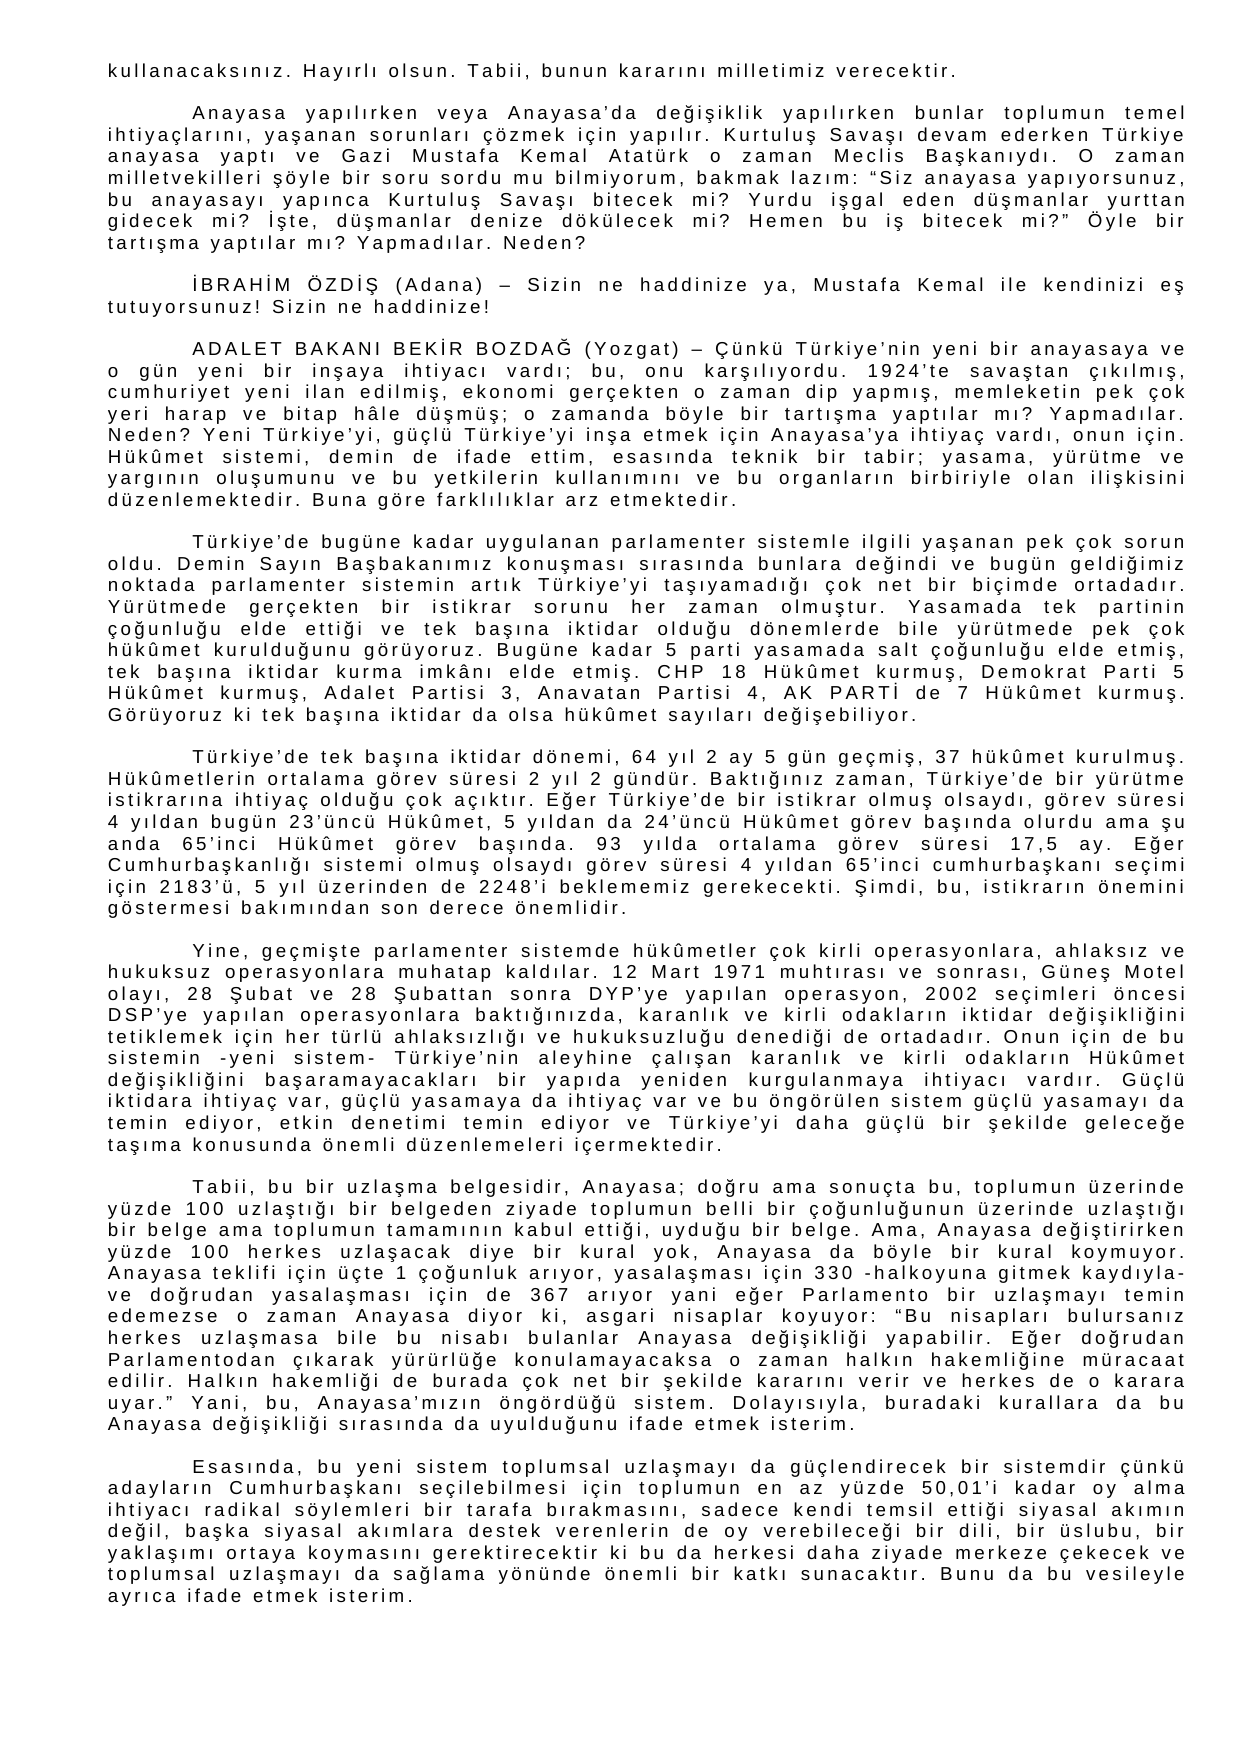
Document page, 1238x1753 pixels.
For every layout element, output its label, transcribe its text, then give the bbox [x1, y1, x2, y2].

text Esasında, bu yeni sistem toplumsal uzlaşmayı da güçlendirecek bir sistemdir çünkü adayların Cumhurbaşkanı seçilebilmesi için toplumun en az yüzde 50,01’i kadar oy alma ihtiyacı radikal söylemleri bir tarafa bırakmasını, sadece kendi temsil ettiği siyasal akımın değil, başka siyasal akımlara destek verenlerin de oy verebileceği bir dili, bir üslubu, bir yaklaşımı ortaya koymasını gerektirecektir ki bu da herkesi daha ziyade merkeze çekecek ve toplumsal uzlaşmayı da sağlama yönünde önemli bir katkı sunacaktır. Bunu da bu vesileyle ayrıca ifade etmek isterim. [108, 1455, 1186, 1606]
text Türkiye’de tek başına iktidar dönemi, 64 yıl 2 ay 5 gün geçmiş, 37 hükûmet kurulmuş. Hükûmetlerin ortalama görev süresi 2 yıl 2 gündür. Baktığınız zaman, Türkiye’de bir yürütme istikrarına ihtiyaç olduğu çok açıktır. Eğer Türkiye’de bir istikrar olmuş olsaydı, görev süresi 4 yıldan bugün 23’üncü Hükûmet, 5 yıldan da 24’üncü Hükûmet görev başında olurdu ama şu anda 65’inci Hükûmet görev başında. 93 yılda ortalama görev süresi 17,5 ay. Eğer Cumhurbaşkanlığı sistemi olmuş olsaydı görev süresi 4 yıldan 65’inci cumhurbaşkanı seçimi için 2183’ü, 5 yıl üzerinden de 2248’i beklememiz gerekecekti. Şimdi, bu, istikrarın önemini göstermesi bakımından son derece önemlidir. [108, 746, 1186, 918]
text Tabii, bu bir uzlaşma belgesidir, Anayasa; doğru ama sonuçta bu, toplumun üzerinde yüzde 100 uzlaştığı bir belgeden ziyade toplumun belli bir çoğunluğunun üzerinde uzlaştığı bir belge ama toplumun tamamının kabul ettiği, uyduğu bir belge. Ama, Anayasa değiştirirken yüzde 100 herkes uzlaşacak diye bir kural yok, Anayasa da böyle bir kural koymuyor. Anayasa teklifi için üçte 1 çoğunluk arıyor, yasalaşması için 330 -halkoyuna gitmek kaydıyla- ve doğrudan yasalaşması için de 367 arıyor yani eğer Parlamento bir uzlaşmayı temin edemezse o zaman Anayasa diyor ki, asgari nisaplar koyuyor: “Bu nisapları bulursanız herkes uzlaşmasa bile bu nisabı bulanlar Anayasa değişikliği yapabilir. Eğer doğrudan Parlamentodan çıkarak yürürlüğe konulamayacaksa o zaman halkın hakemliğine müracaat edilir. Halkın hakemliği de burada çok net bir şekilde kararını verir ve herkes de o karara uyar.” Yani, bu, Anayasa’mızın öngördüğü sistem. Dolayısıyla, buradaki kurallara da bu Anayasa değişikliği sırasında da uyulduğunu ifade etmek isterim. [108, 1176, 1186, 1434]
text Yine, geçmişte parlamenter sistemde hükûmetler çok kirli operasyonlara, ahlaksız ve hukuksuz operasyonlara muhatap kaldılar. 12 Mart 1971 muhtırası ve sonrası, Güneş Motel olayı, 28 Şubat ve 28 Şubattan sonra DYP’ye yapılan operasyon, 2002 seçimleri öncesi DSP’ye yapılan operasyonlara baktığınızda, karanlık ve kirli odakların iktidar değişikliğini tetiklemek için her türlü ahlaksızlığı ve hukuksuzluğu denediği de ortadadır. Onun için de bu sistemin -yeni sistem- Türkiye’nin aleyhine çalışan karanlık ve kirli odakların Hükûmet değişikliğini başaramayacakları bir yapıda yeniden kurgulanmaya ihtiyacı vardır. Güçlü iktidara ihtiyaç var, güçlü yasamaya da ihtiyaç var ve bu öngörülen sistem güçlü yasamayı da temin ediyor, etkin denetimi temin ediyor ve Türkiye’yi daha güçlü bir şekilde geleceğe taşıma konusunda önemli düzenlemeleri içermektedir. [108, 939, 1186, 1155]
text Türkiye’de bugüne kadar uygulanan parlamenter sistemle ilgili yaşanan pek çok sorun oldu. Demin Sayın Başbakanımız konuşması sırasında bunlara değindi ve bugün geldiğimiz noktada parlamenter sistemin artık Türkiye’yi taşıyamadığı çok net bir biçimde ortadadır. Yürütmede gerçekten bir istikrar sorunu her zaman olmuştur. Yasamada tek partinin çoğunluğu elde ettiği ve tek başına iktidar olduğu dönemlerde bile yürütmede pek çok hükûmet kurulduğunu görüyoruz. Bugüne kadar 5 parti yasamada salt çoğunluğu elde etmiş, tek başına iktidar kurma imkânı elde etmiş. CHP 18 Hükûmet kurmuş, Demokrat Parti 5 Hükûmet kurmuş, Adalet Partisi 3, Anavatan Partisi 4, AK PARTİ de 7 Hükûmet kurmuş. Görüyoruz ki tek başına iktidar da olsa hükûmet sayıları değişebiliyor. [108, 531, 1186, 725]
text ADALET BAKANI BEKİR BOZDAĞ (Yozgat) – Çünkü Türkiye’nin yeni bir anayasaya ve o gün yeni bir inşaya ihtiyacı vardı; bu, onu karşılıyordu. 1924’te savaştan çıkılmış, cumhuriyet yeni ilan edilmiş, ekonomi gerçekten o zaman dip yapmış, memleketin pek çok yeri harap ve bitap hâle düşmüş; o zamanda böyle bir tartışma yaptılar mı? Yapmadılar. Neden? Yeni Türkiye’yi, güçlü Türkiye’yi inşa etmek için Anayasa’ya ihtiyaç vardı, onun için. Hükûmet sistemi, demin de ifade ettim, esasında teknik bir tabir; yasama, yürütme ve yargının oluşumunu ve bu yetkilerin kullanımını ve bu organların birbiriyle olan ilişkisini düzenlemektedir. Buna göre farklılıklar arz etmektedir. [108, 338, 1186, 510]
text Anayasa yapılırken veya Anayasa’da değişiklik yapılırken bunlar toplumun temel ihtiyaçlarını, yaşanan sorunları çözmek için yapılır. Kurtuluş Savaşı devam ederken Türkiye anayasa yaptı ve Gazi Mustafa Kemal Atatürk o zaman Meclis Başkanıydı. O zaman milletvekilleri şöyle bir soru sordu mu bilmiyorum, bakmak lazım: “Siz anayasa yapıyorsunuz, bu anayasayı yapınca Kurtuluş Savaşı bitecek mi? Yurdu işgal eden düşmanlar yurttan gidecek mi? İşte, düşmanlar denize dökülecek mi? Hemen bu iş bitecek mi?” Öyle bir tartışma yaptılar mı? Yapmadılar. Neden? [108, 102, 1186, 253]
text İBRAHİM ÖZDİŞ (Adana) – Sizin ne haddinize ya, Mustafa Kemal ile kendinizi eş tutuyorsunuz! Sizin ne haddinize! [108, 274, 1186, 317]
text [108, 60, 1186, 81]
